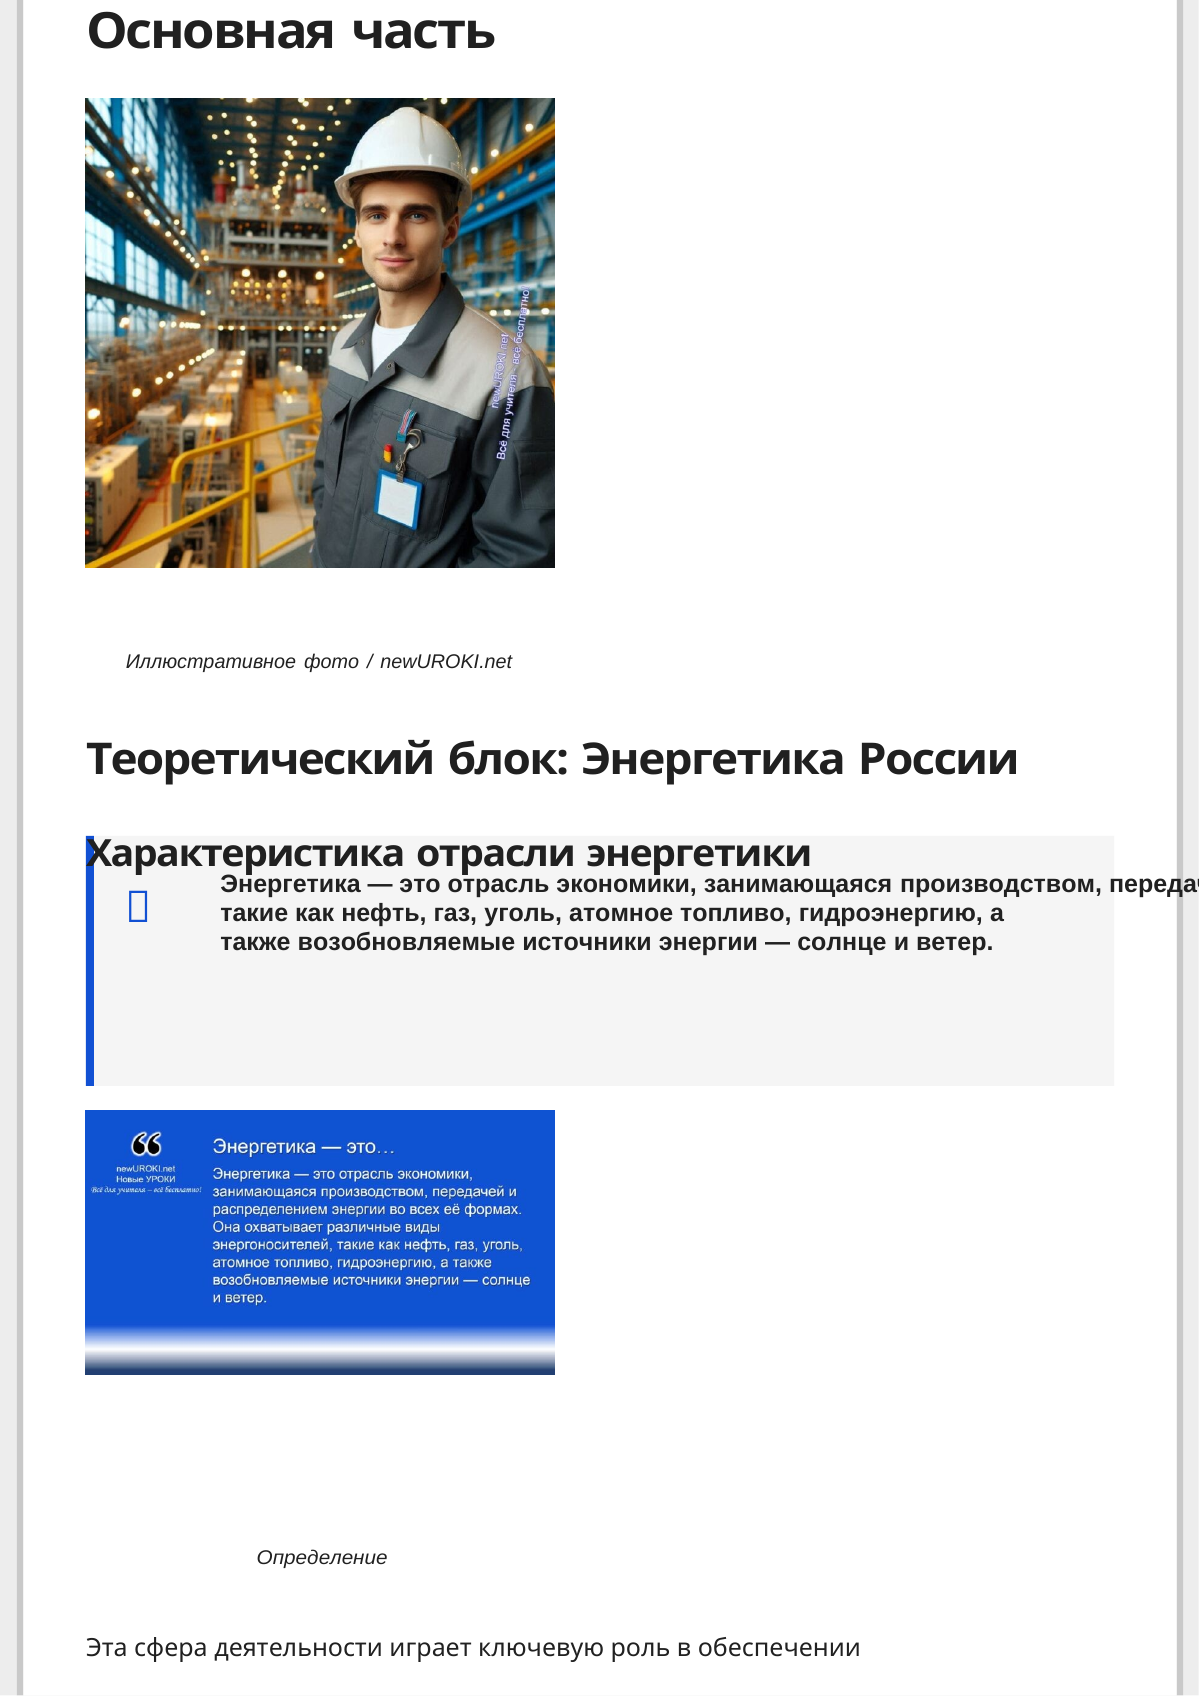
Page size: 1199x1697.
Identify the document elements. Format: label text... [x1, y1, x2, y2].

subtitle Теоретический блок: Энергетика России [86, 728, 1199, 787]
text Определение [256, 1546, 1199, 1569]
text Иллюстративное фото / newUROKI.net [126, 650, 1199, 672]
subtitle Основная часть [86, 0, 1199, 60]
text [86, 1629, 1106, 1663]
picture [475, 203, 495, 215]
picture [85, 1110, 555, 1375]
picture [468, 217, 486, 224]
picture [85, 98, 555, 568]
subtitle Характеристика отрасли энергетики [86, 827, 1199, 878]
